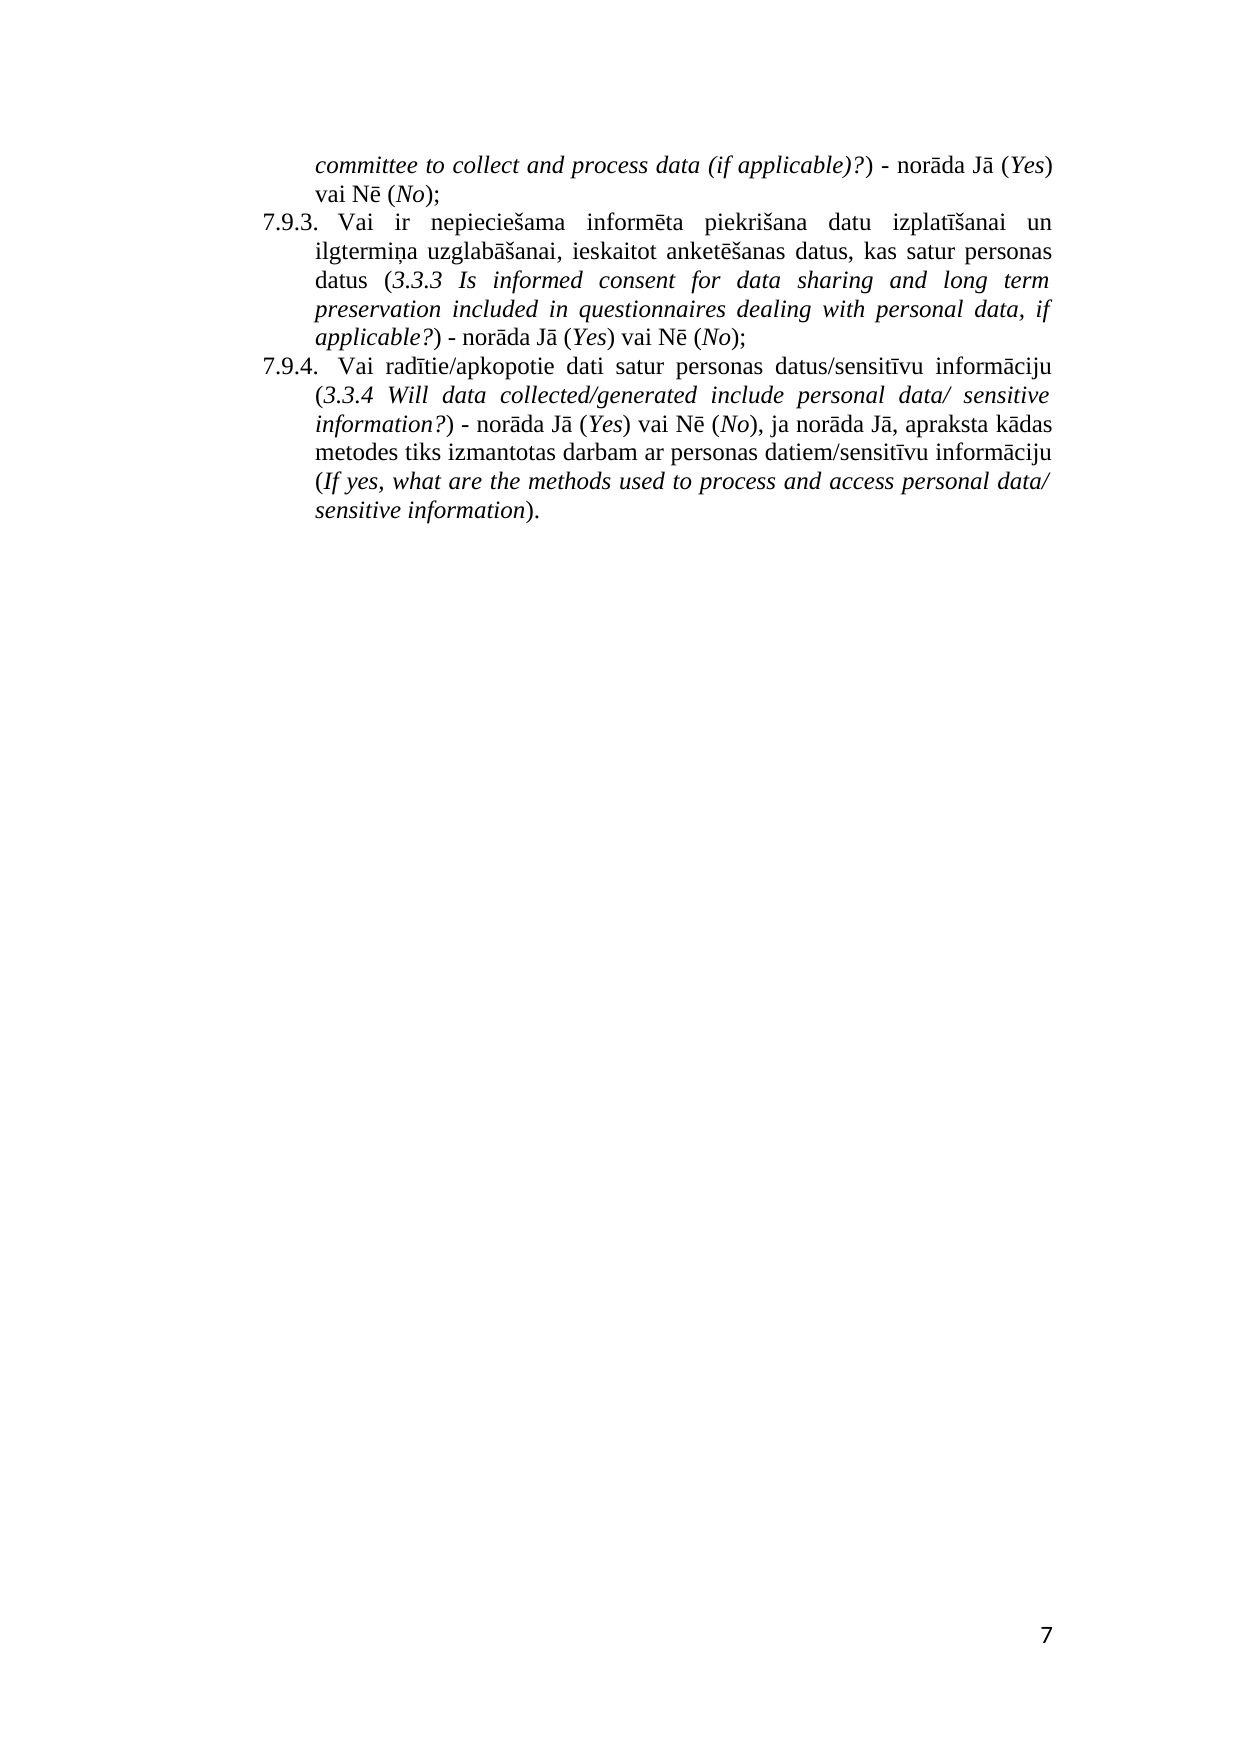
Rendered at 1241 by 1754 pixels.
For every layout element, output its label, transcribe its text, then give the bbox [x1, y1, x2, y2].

list Vai radītie/apkopotie dati satur personas datus/sensitīvu informāciju (3.3.4 Will data collected/generated include personal data/ sensitive information?) - norāda Jā (Yes) vai Nē (No), ja norāda Jā, apraksta kādas metodes tiks izmantotas darbam ar personas datiem/sensitīvu informāciju (If yes, what are the methods used to process and access personal data/ sensitive information). [262, 351, 1053, 524]
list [262, 150, 1053, 207]
list Vai ir nepieciešama informēta piekrišana datu izplatīšanai un ilgtermiņa uzglabāšanai, ieskaitot anketēšanas datus, kas satur personas datus (3.3.3 Is informed consent for data sharing and long term preservation included in questionnaires dealing with personal data, if applicable?) - norāda Jā (Yes) vai Nē (No); [262, 207, 1053, 351]
